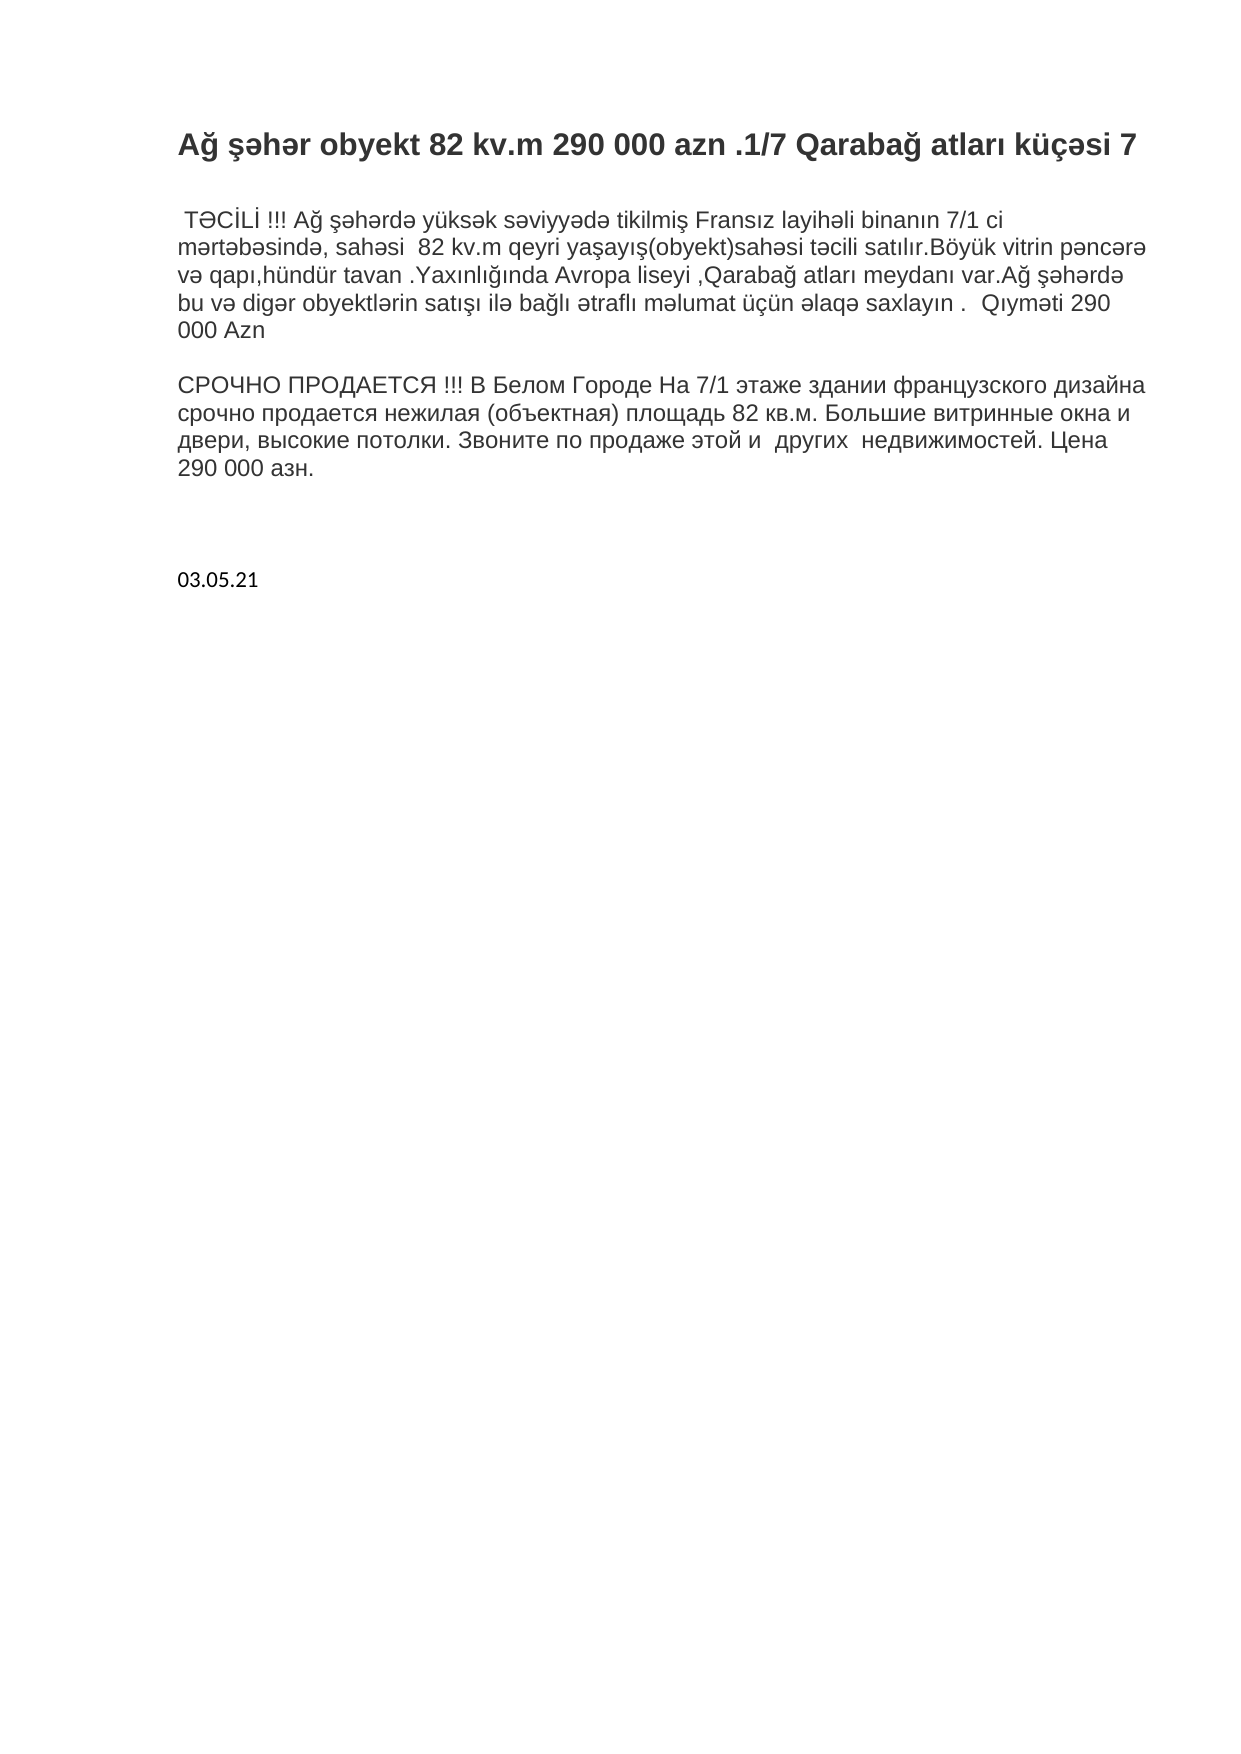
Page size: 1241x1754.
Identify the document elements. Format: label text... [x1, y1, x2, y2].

text Ağ şəhər obyekt 82 kv.m 290 000 azn .1/7 Qarabağ atları küçəsi 7 [177, 118, 1152, 162]
text СРОЧНО ПРОДАЕТСЯ !!! В Белом Городе На 7/1 этаже здании французского дизайна срочно продается нежилая (объектная) площадь 82 кв.м. Большие витринные окна и двери, высокие потолки. Звоните по продаже этой и других недвижимостей. Цена 290 000 азн. [314, 371, 1152, 482]
text TƏCİLİ !!! Ağ şəhərdə yüksək səviyyədə tikilmiş Fransız layihəli binanın 7/1 ci mərtəbəsində, sahəsi 82 kv.m qeyri yaşayış(obyekt)sahəsi təcili satılır.Böyük vitrin pəncərə və qapı,hündür tavan .Yaxınlığında Avropa liseyi ,Qarabağ atları meydanı var.Ağ şəhərdə bu və digər obyektlərin satışı ilə bağlı ətraflı məlumat üçün əlaqə saxlayın . Qıyməti 290 000 Azn [177, 206, 1152, 344]
text 03.05.21 [177, 565, 1152, 593]
